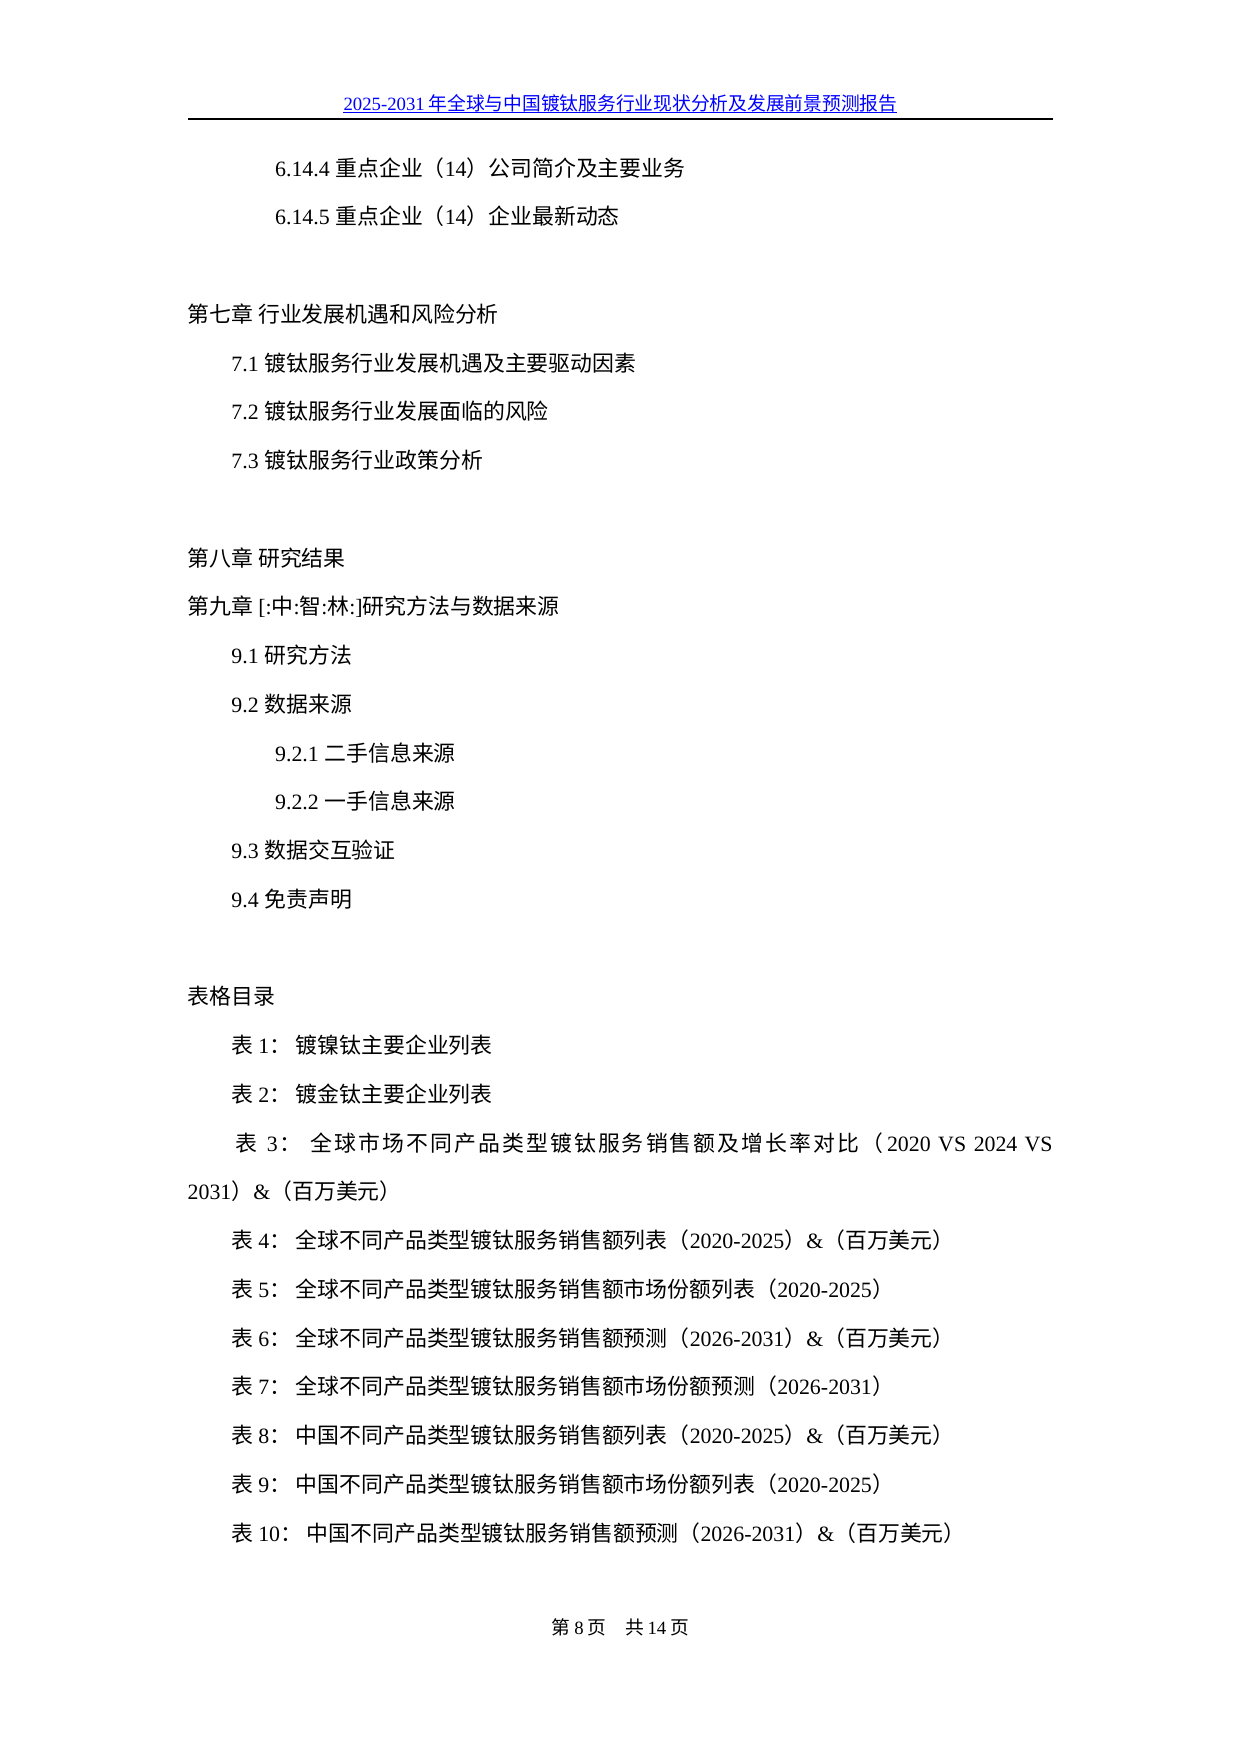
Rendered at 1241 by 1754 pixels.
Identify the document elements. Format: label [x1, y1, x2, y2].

text [187, 150, 1053, 1548]
